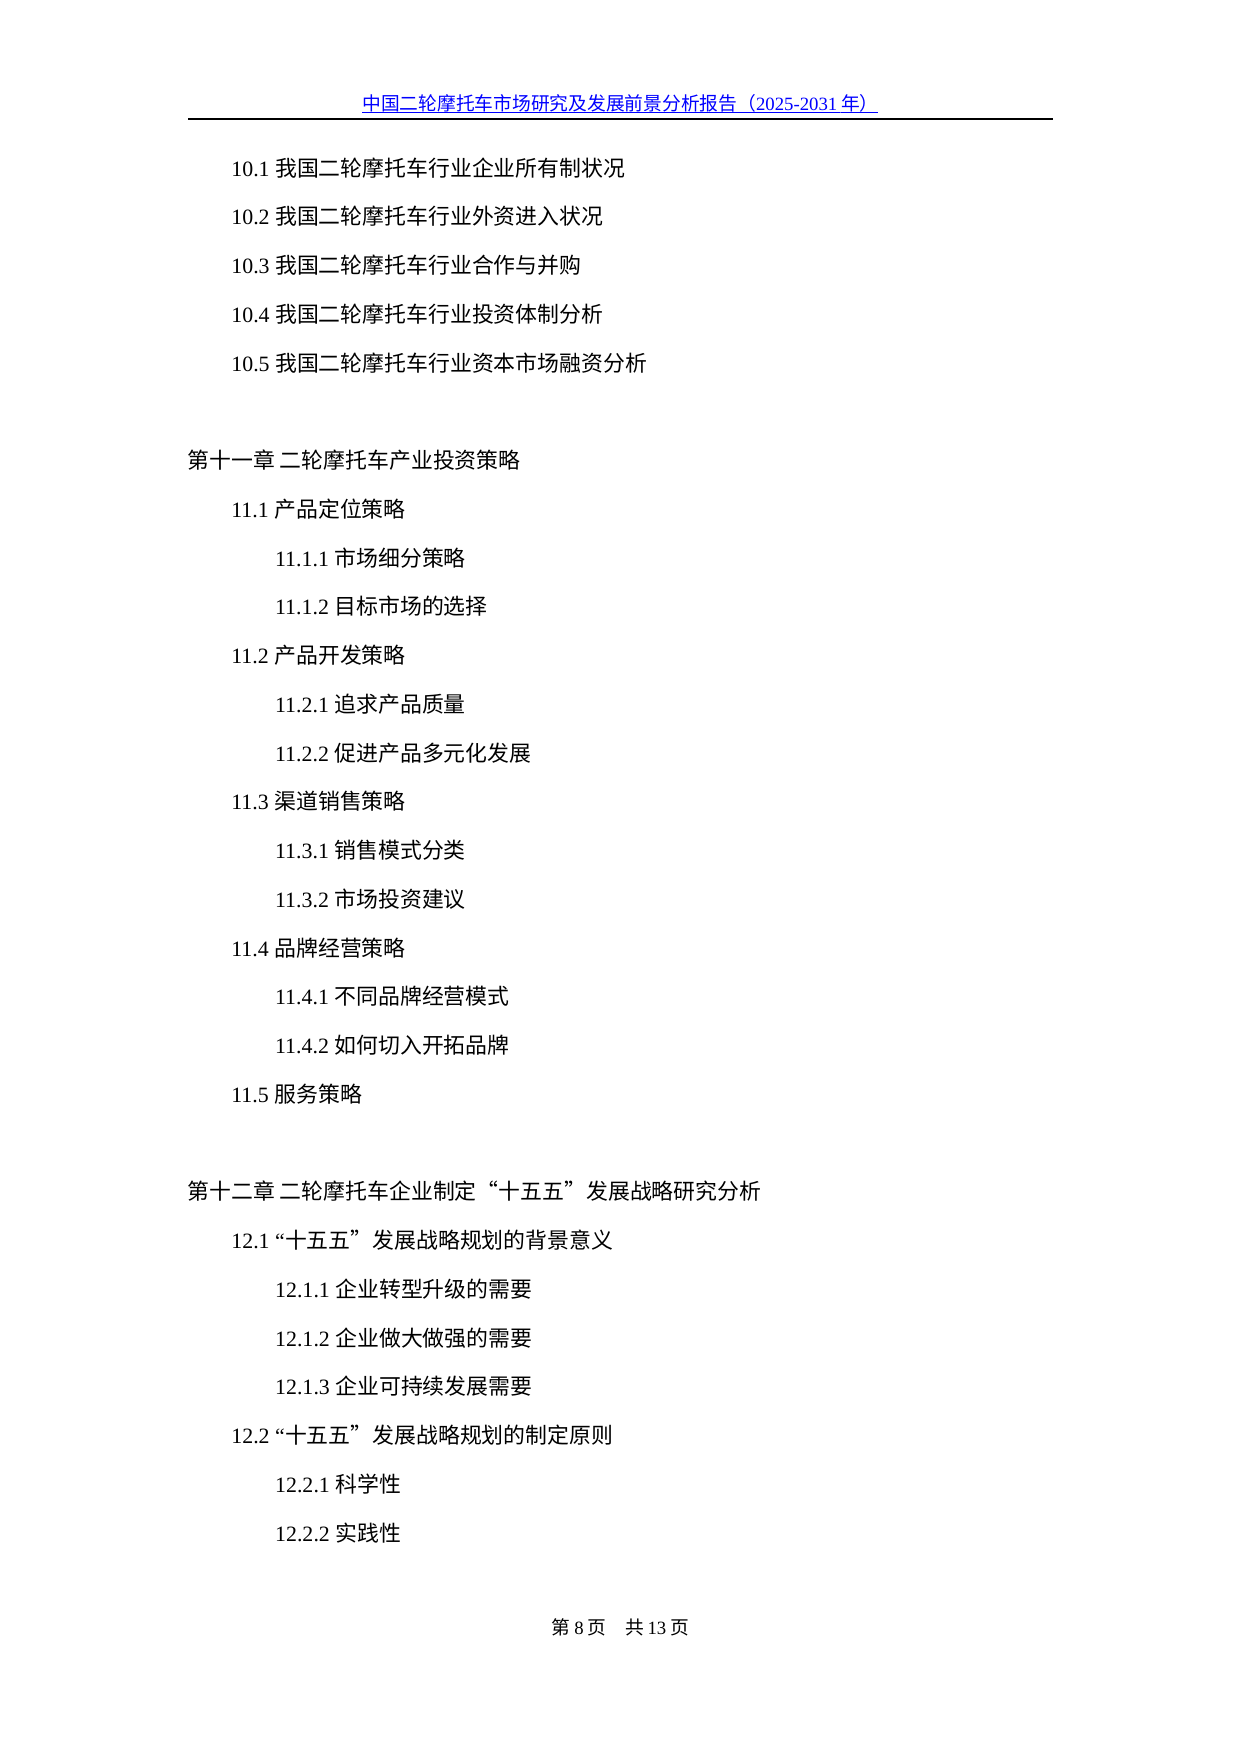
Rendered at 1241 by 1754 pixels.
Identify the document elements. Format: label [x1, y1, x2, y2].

text [187, 150, 1053, 1548]
